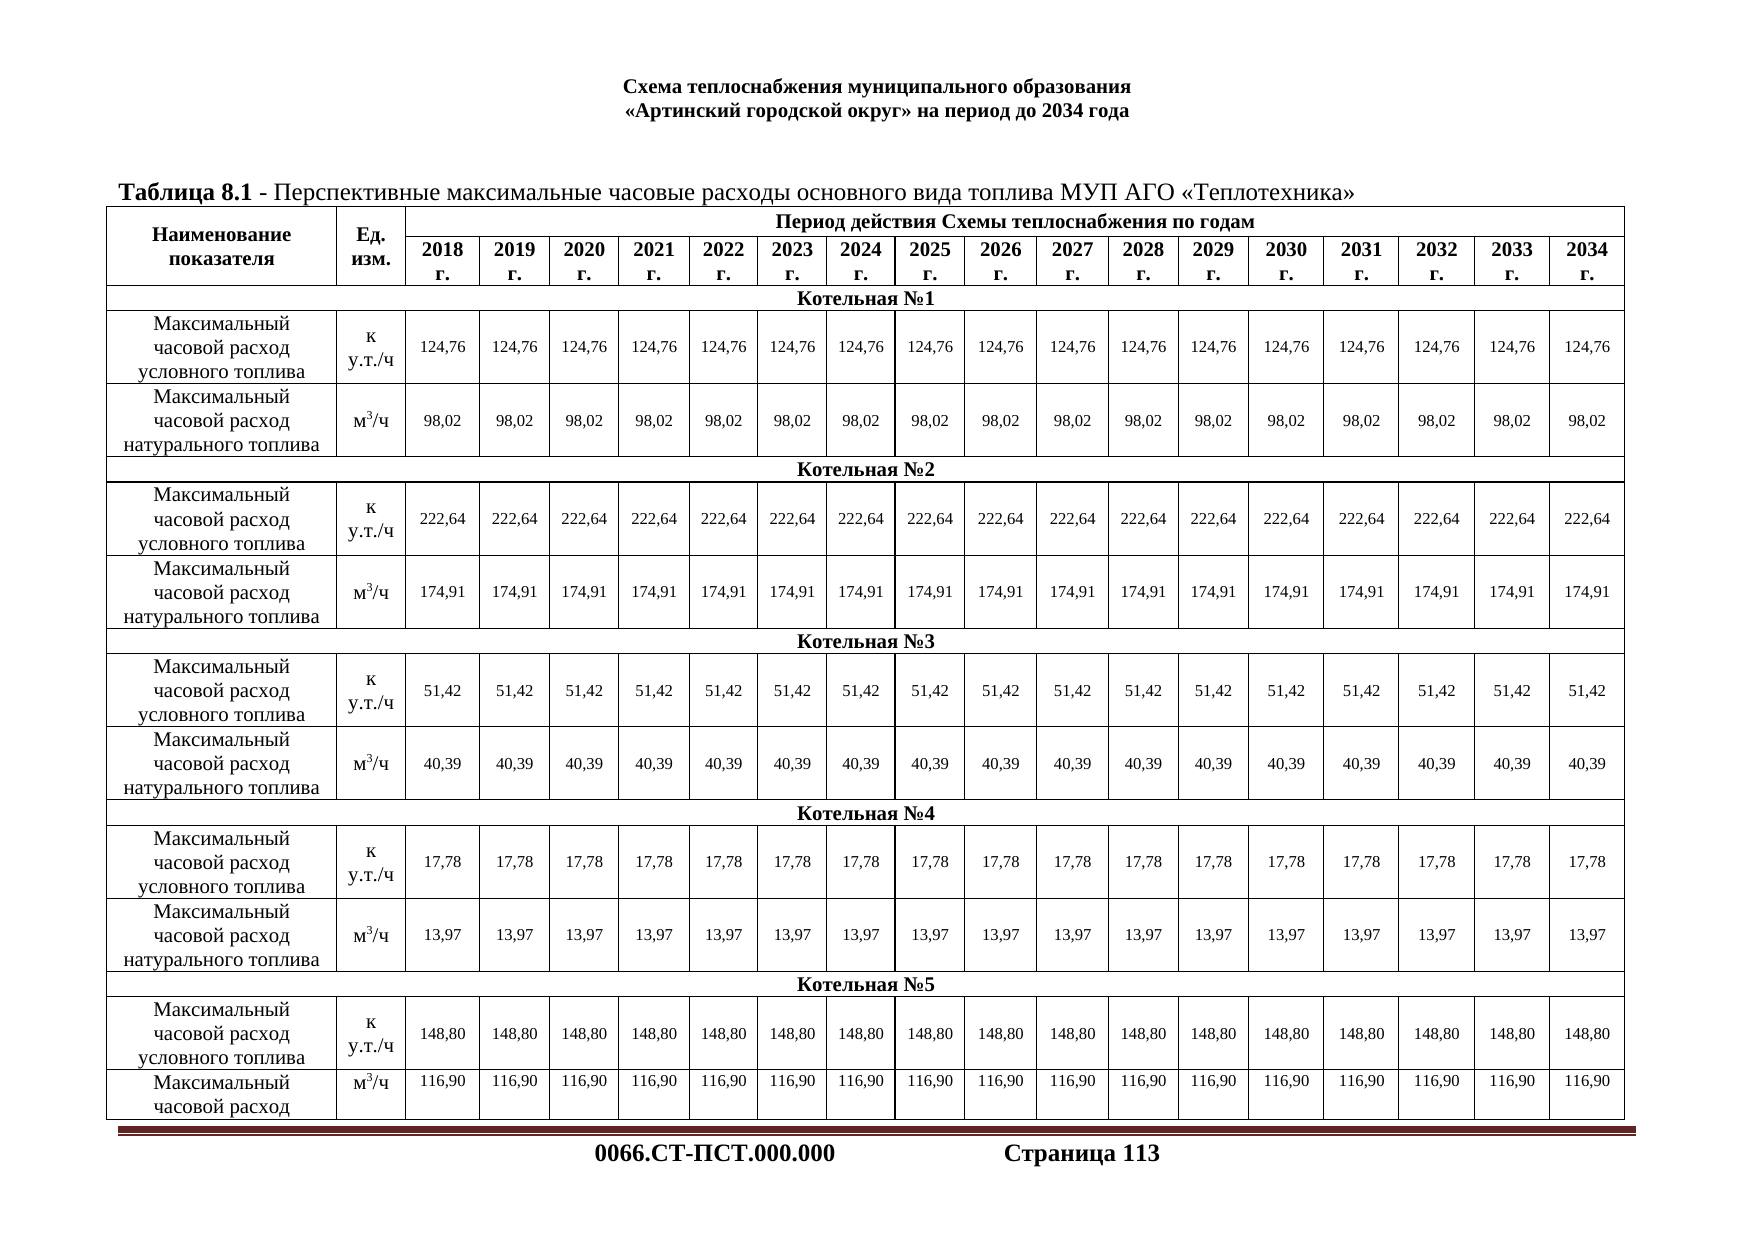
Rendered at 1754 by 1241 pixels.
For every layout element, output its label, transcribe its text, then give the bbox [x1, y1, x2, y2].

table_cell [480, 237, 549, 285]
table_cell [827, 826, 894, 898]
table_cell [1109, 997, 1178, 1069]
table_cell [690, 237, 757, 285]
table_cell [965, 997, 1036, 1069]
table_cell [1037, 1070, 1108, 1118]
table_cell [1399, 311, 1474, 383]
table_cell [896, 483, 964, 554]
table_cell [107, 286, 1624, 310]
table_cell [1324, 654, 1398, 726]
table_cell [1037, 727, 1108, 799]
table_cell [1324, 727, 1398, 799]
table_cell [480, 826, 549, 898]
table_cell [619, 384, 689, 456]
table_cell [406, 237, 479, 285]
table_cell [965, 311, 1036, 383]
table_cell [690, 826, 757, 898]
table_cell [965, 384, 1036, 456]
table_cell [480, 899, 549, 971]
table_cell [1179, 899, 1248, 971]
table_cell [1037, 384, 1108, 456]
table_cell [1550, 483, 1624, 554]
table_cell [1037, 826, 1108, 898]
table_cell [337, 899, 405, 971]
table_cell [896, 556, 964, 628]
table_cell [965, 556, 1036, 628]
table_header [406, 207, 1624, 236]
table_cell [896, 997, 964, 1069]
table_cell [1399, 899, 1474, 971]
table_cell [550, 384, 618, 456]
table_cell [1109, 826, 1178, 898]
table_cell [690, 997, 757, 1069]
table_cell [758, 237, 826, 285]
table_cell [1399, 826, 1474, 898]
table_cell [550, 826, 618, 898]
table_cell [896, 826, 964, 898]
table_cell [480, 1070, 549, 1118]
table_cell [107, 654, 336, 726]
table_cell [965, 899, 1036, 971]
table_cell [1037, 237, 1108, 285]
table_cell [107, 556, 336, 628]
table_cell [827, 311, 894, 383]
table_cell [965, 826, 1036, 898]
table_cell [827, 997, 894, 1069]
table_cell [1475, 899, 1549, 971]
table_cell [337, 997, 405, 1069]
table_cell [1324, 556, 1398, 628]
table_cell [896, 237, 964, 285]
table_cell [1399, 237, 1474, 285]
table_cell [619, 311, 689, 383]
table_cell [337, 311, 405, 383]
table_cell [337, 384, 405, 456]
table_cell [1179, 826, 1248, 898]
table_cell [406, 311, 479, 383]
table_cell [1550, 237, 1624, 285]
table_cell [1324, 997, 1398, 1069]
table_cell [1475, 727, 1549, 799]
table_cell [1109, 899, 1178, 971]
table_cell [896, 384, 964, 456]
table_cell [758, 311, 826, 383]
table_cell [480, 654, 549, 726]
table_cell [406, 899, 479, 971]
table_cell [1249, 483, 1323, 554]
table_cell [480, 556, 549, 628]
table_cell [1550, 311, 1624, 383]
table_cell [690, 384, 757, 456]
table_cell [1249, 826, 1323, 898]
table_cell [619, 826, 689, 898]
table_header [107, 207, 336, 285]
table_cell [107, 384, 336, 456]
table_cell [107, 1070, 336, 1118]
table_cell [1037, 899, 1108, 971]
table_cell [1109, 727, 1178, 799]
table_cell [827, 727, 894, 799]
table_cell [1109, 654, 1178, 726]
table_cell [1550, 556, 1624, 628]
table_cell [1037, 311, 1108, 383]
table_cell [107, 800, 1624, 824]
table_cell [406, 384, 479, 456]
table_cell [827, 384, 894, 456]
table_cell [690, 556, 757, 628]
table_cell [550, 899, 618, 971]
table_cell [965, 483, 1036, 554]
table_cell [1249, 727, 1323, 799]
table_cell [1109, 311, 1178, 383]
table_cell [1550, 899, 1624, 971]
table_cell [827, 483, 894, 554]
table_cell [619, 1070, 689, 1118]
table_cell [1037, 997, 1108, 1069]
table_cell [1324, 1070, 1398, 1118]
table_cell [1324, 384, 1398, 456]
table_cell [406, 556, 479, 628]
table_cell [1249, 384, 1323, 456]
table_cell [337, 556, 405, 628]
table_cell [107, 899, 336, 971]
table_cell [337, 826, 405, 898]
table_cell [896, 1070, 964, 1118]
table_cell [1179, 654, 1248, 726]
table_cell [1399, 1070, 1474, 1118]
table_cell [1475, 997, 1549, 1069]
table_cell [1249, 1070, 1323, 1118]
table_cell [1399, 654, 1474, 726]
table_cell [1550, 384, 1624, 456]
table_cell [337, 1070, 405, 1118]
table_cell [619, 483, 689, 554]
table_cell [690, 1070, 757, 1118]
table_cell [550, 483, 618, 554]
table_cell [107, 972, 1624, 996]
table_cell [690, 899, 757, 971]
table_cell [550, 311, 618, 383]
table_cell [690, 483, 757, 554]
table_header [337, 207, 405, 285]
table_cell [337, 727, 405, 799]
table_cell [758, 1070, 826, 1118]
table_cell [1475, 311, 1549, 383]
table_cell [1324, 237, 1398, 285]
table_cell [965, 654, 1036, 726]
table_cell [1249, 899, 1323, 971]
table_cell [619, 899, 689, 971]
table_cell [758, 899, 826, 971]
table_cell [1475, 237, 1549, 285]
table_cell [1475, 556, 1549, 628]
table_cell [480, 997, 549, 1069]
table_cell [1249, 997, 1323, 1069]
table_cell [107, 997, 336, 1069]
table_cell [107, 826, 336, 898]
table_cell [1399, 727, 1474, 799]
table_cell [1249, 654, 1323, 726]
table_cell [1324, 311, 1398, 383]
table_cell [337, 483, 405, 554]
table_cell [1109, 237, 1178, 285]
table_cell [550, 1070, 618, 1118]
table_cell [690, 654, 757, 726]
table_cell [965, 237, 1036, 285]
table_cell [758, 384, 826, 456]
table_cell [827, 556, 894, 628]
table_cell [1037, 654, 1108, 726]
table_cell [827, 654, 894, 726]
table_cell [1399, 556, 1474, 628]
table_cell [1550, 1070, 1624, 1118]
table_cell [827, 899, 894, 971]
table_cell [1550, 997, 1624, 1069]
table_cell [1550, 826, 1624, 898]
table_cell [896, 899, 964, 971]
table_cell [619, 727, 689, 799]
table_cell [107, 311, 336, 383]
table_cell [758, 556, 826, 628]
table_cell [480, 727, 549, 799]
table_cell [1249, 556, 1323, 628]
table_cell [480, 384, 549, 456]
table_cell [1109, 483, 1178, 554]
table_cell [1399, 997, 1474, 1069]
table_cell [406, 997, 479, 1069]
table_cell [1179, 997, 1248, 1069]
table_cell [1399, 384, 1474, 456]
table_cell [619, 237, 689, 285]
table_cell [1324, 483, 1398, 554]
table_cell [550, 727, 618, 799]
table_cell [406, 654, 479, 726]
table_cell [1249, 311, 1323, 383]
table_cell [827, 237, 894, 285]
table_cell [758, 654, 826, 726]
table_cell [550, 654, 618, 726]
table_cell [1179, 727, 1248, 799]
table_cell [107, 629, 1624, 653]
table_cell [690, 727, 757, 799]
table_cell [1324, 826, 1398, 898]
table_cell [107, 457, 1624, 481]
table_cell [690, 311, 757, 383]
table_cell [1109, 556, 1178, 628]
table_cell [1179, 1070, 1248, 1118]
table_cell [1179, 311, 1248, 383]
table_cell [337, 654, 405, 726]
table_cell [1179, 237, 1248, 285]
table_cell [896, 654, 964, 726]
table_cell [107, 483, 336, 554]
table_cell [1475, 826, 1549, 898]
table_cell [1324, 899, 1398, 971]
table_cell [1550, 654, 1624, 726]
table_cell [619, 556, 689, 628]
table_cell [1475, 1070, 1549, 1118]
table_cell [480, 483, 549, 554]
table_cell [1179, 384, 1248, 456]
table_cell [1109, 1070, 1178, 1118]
text Таблица 8.1 - Перспективные максимальные часовые расходы основного вида топлива МУП АГО «Теплотехника» [118, 177, 1636, 206]
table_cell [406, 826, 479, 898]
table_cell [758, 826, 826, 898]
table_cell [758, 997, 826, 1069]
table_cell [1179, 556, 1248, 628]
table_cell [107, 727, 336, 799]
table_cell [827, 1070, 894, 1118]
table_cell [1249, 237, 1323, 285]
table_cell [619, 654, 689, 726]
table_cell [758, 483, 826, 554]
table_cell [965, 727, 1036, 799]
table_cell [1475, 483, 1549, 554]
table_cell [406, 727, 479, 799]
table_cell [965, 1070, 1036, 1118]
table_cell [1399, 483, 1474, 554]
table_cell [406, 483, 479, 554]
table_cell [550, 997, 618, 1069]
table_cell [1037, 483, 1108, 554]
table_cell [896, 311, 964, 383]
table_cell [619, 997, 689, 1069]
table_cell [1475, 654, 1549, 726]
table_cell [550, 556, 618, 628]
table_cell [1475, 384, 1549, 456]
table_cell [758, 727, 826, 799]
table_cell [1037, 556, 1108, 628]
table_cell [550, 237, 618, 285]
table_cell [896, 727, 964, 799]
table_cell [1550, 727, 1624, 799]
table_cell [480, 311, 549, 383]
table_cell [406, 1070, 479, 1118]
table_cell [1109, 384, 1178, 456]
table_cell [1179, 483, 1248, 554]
